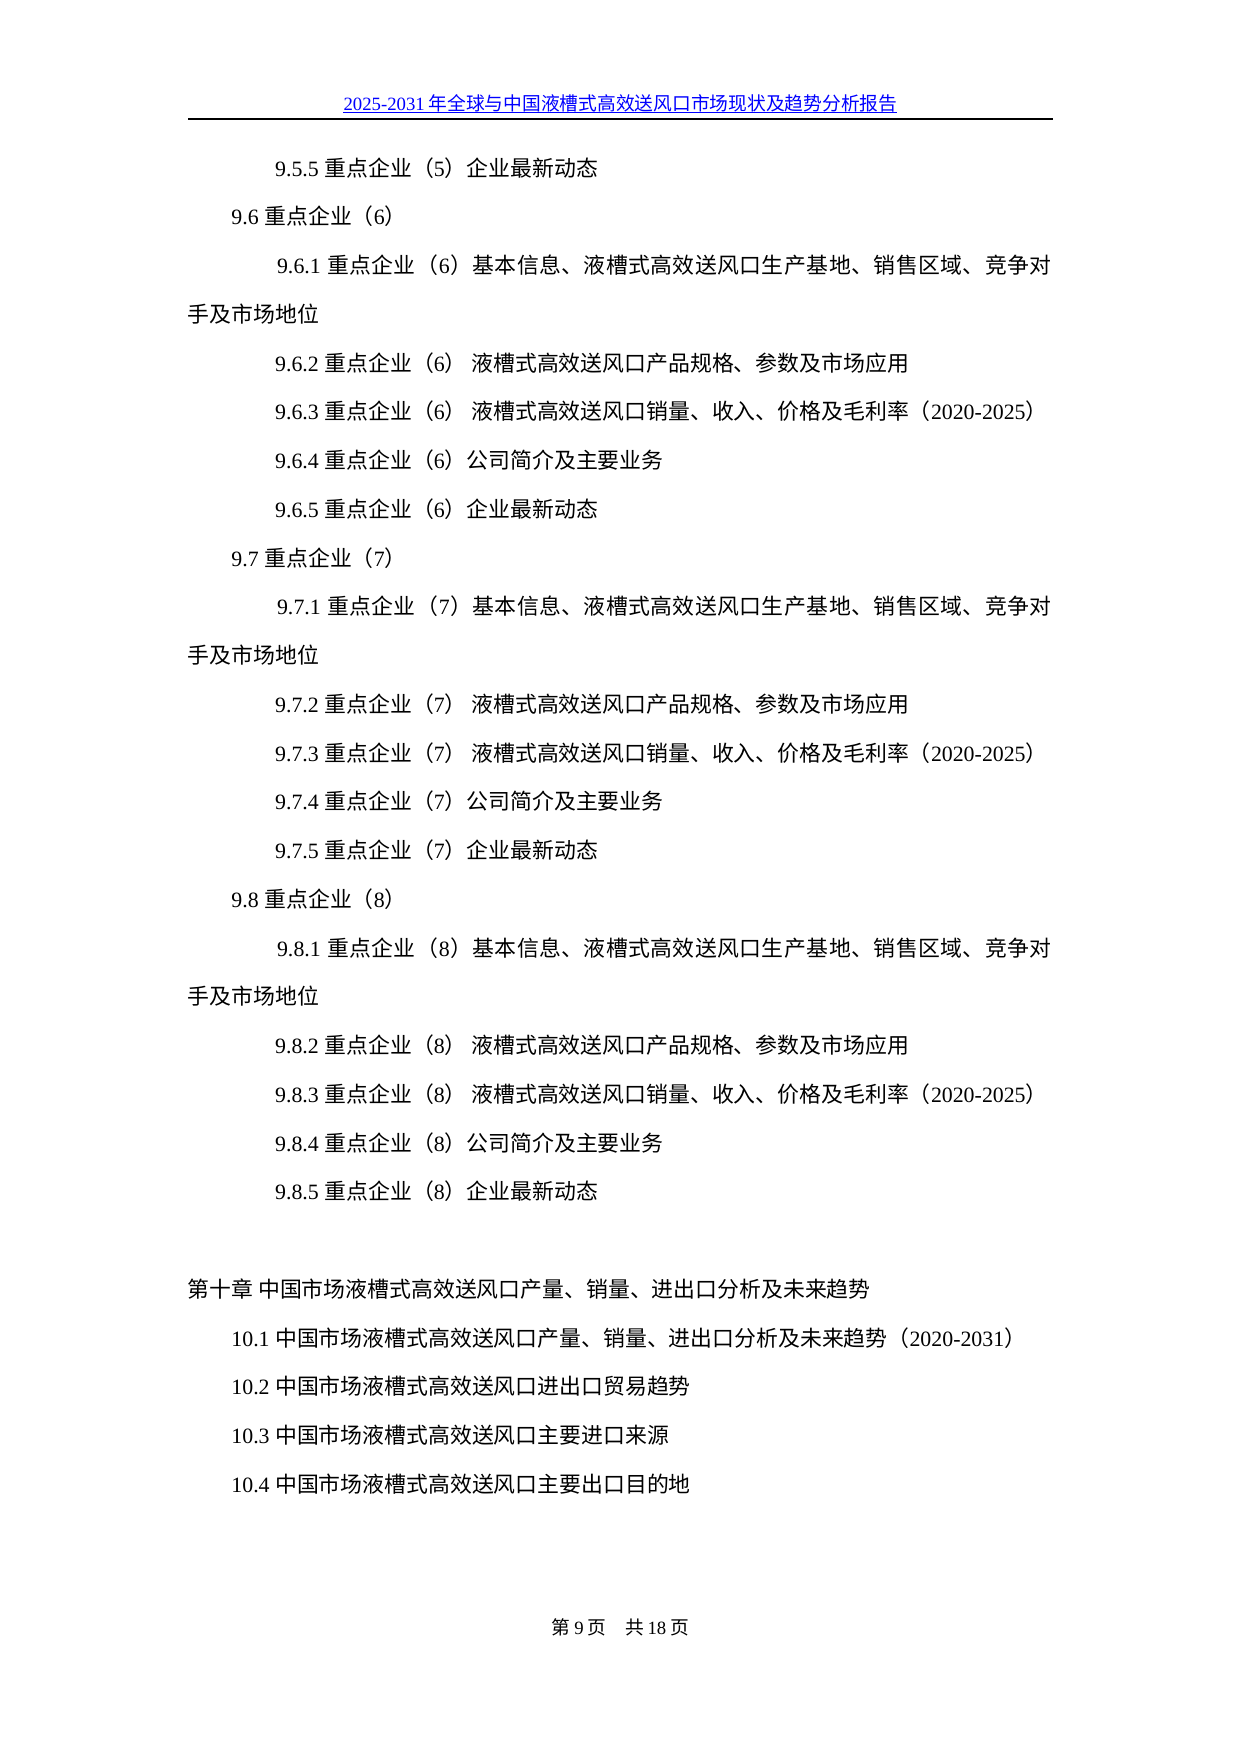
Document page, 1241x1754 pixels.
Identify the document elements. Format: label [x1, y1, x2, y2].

text [187, 150, 1053, 1499]
